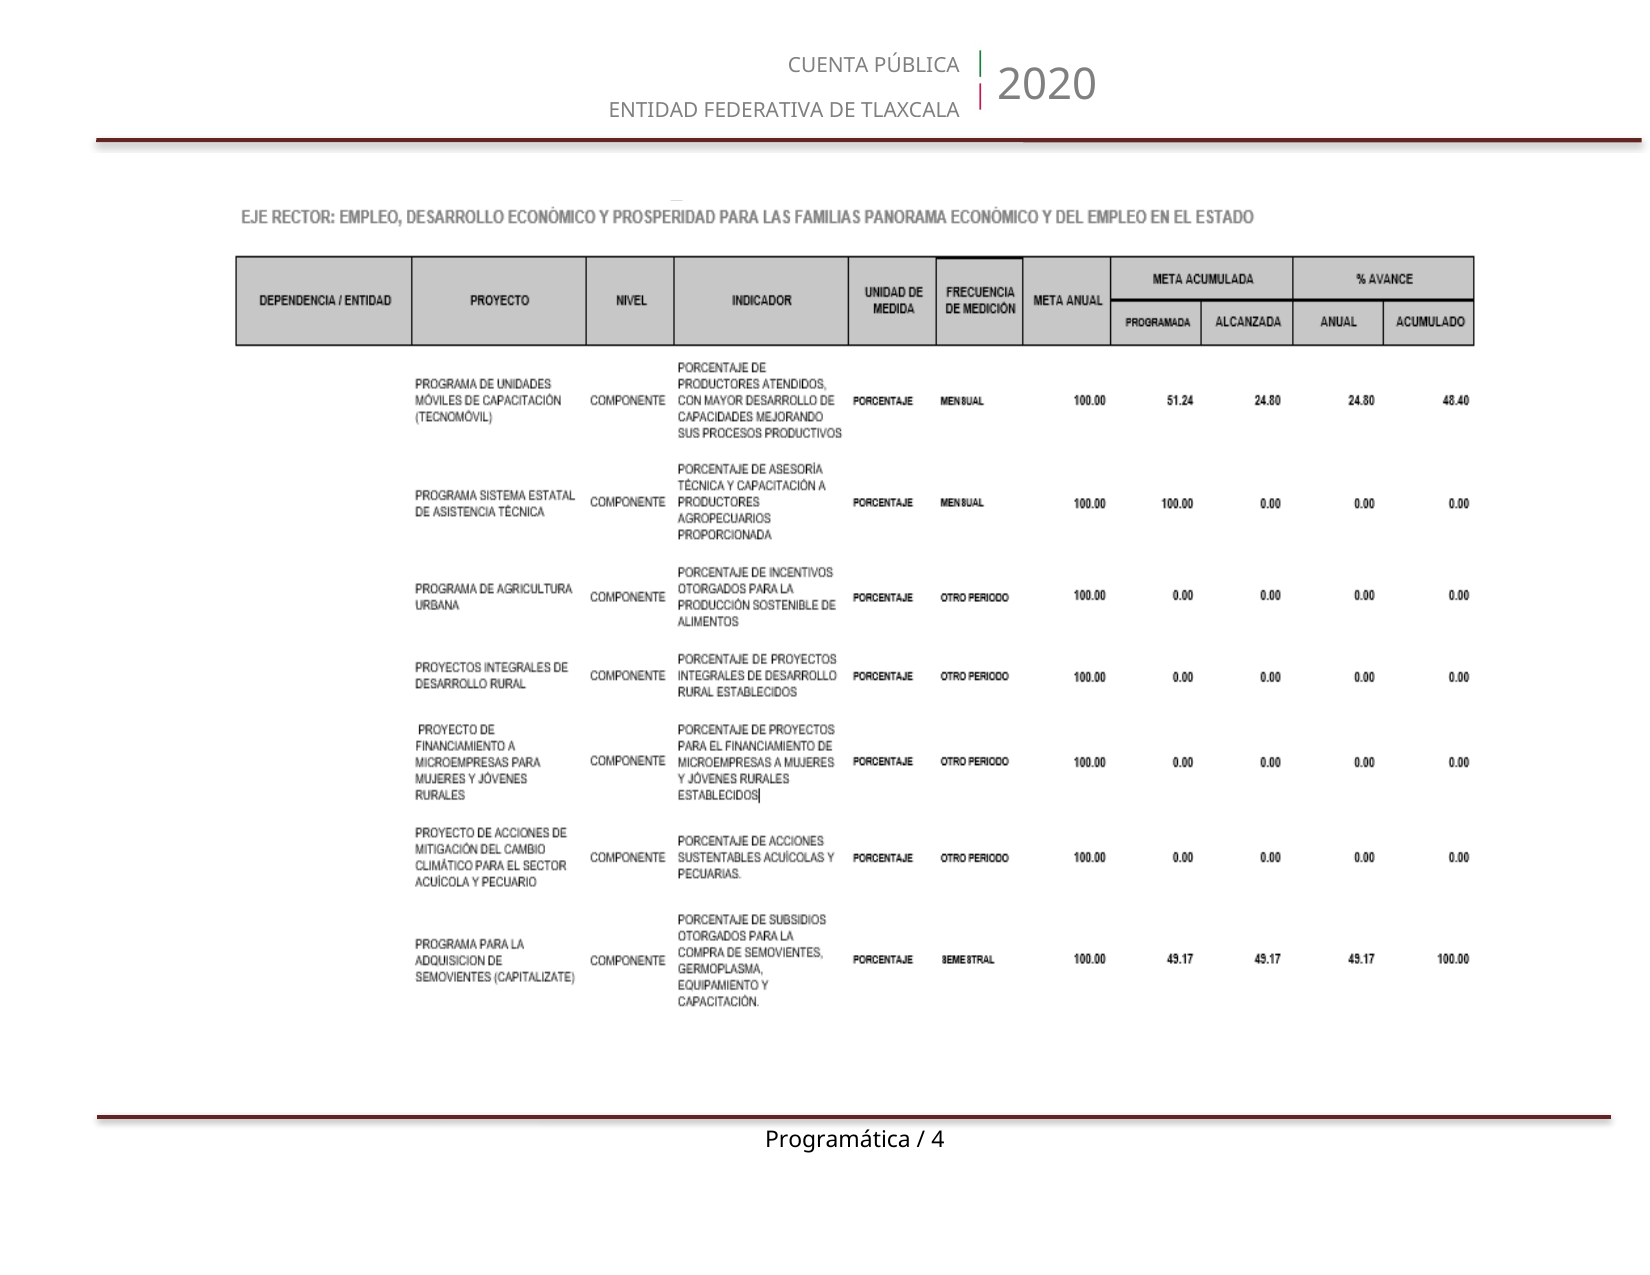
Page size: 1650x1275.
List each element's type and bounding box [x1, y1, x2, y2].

picture [974, 41, 991, 113]
picture [232, 200, 1477, 1012]
